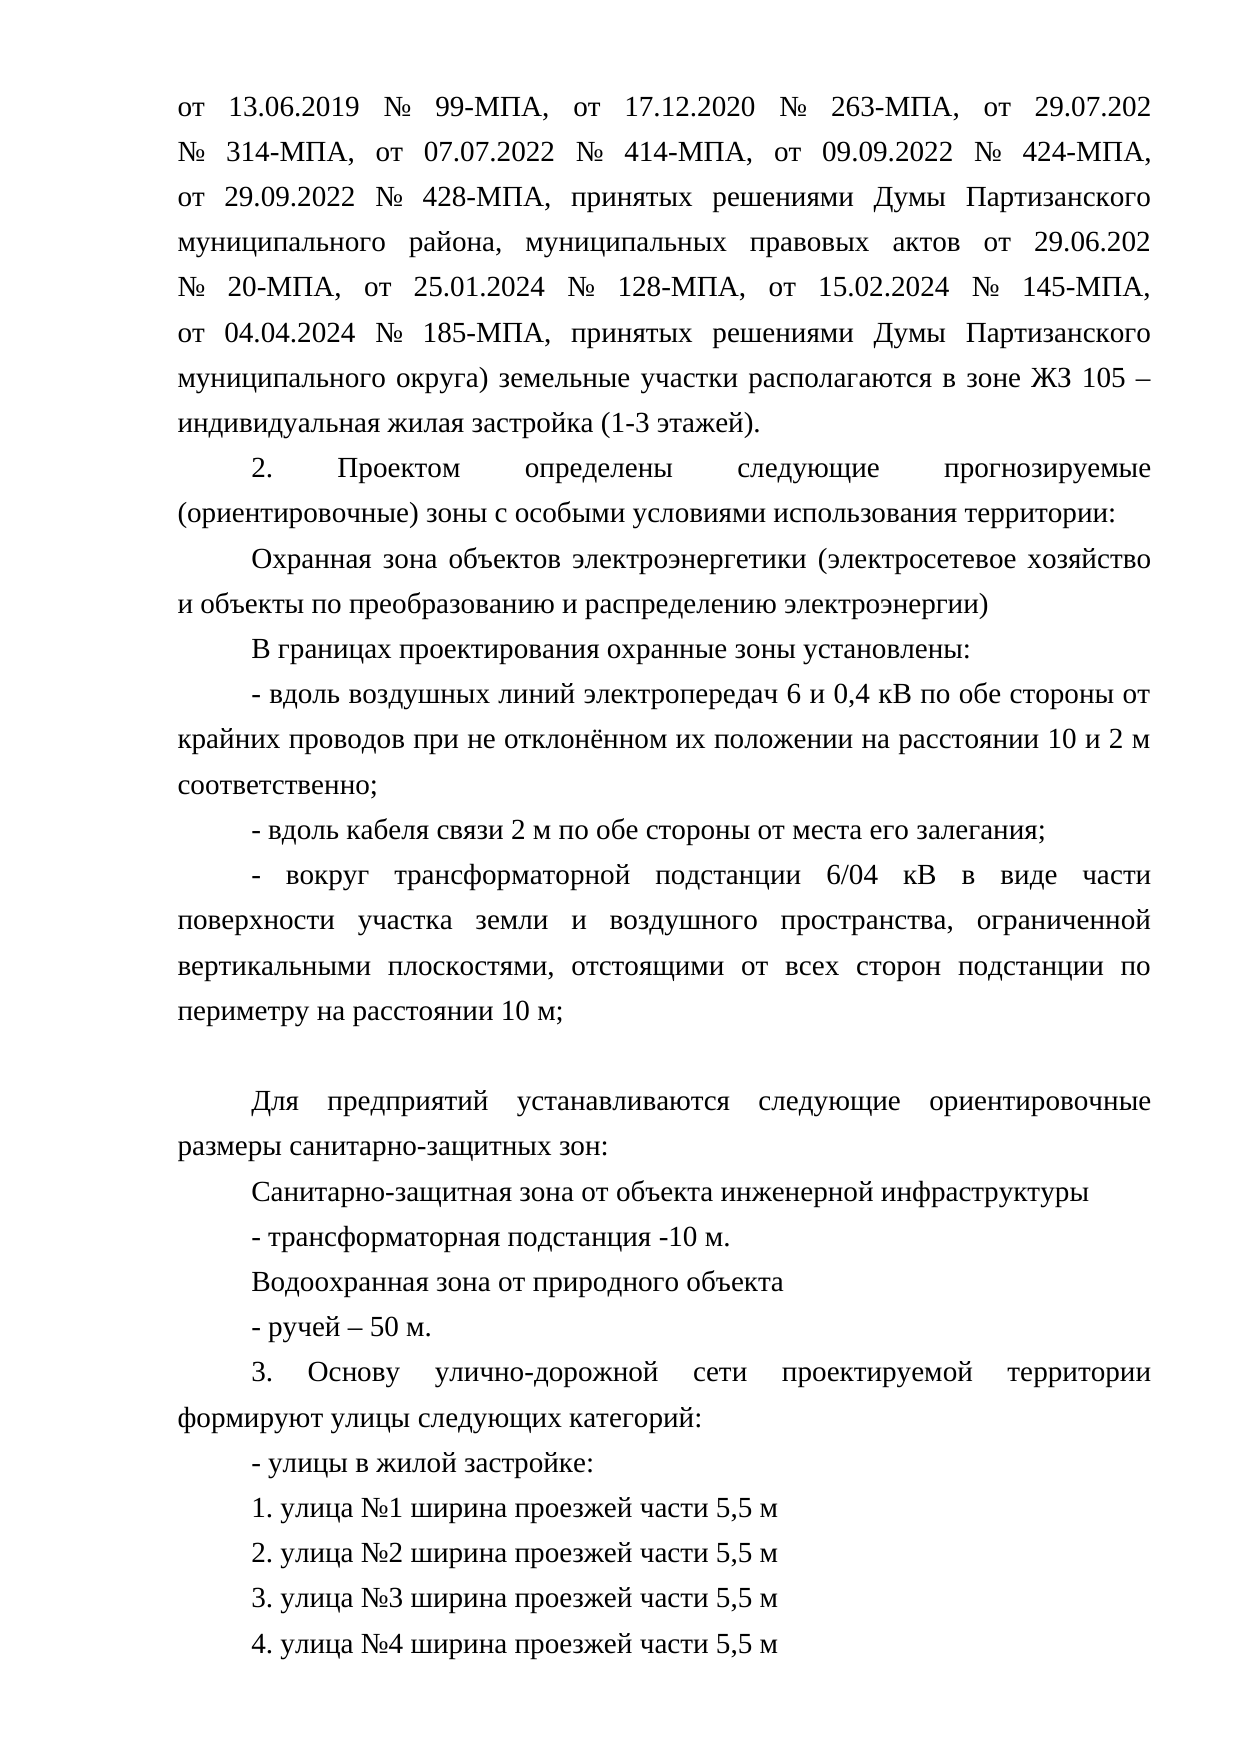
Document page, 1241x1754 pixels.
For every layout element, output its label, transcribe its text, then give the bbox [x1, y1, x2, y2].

text - вдоль кабеля связи 2 м по обе стороны от места его залегания; [177, 812, 1152, 846]
text 4. улица №4 ширина проезжей части 5,5 м [177, 1626, 1152, 1659]
text - улицы в жилой застройке: [177, 1445, 1152, 1478]
text Водоохранная зона от природного объекта [177, 1264, 1152, 1298]
text - вокруг трансформаторной подстанции 6/04 кВ в виде части поверхности участка земли и воздушного пространства, ограниченной вертикальными плоскостями, отстоящими от всех сторон подстанции по периметру на расстоянии 10 м; [177, 857, 1152, 1026]
text 2. Проектом определены следующие прогнозируемые (ориентировочные) зоны с особыми условиями использования территории: [177, 450, 1152, 529]
text 3. улица №3 ширина проезжей части 5,5 м [177, 1581, 1152, 1614]
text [177, 89, 1152, 439]
text 1. улица №1 ширина проезжей части 5,5 м [177, 1490, 1152, 1524]
text Для предприятий устанавливаются следующие ориентировочные размеры санитарно-защитных зон: [177, 1083, 1152, 1162]
text 3. Основу улично-дорожной сети проектируемой территории формируют улицы следующих категорий: [177, 1354, 1152, 1433]
text - вдоль воздушных линий электропередач 6 и 0,4 кВ по обе стороны от крайних проводов при не отклонённом их положении на расстоянии 10 и 2 м соответственно; [177, 676, 1152, 800]
text 2. улица №2 ширина проезжей части 5,5 м [177, 1535, 1152, 1569]
text Санитарно-защитная зона от объекта инженерной инфраструктуры [177, 1174, 1152, 1207]
text В границах проектирования охранные зоны установлены: [177, 631, 1152, 665]
text - трансформаторная подстанция -10 м. [177, 1219, 1152, 1252]
text Охранная зона объектов электроэнергетики (электросетевое хозяйство и объекты по преобразованию и распределению электроэнергии) [177, 541, 1152, 619]
text - ручей – 50 м. [177, 1309, 1152, 1343]
